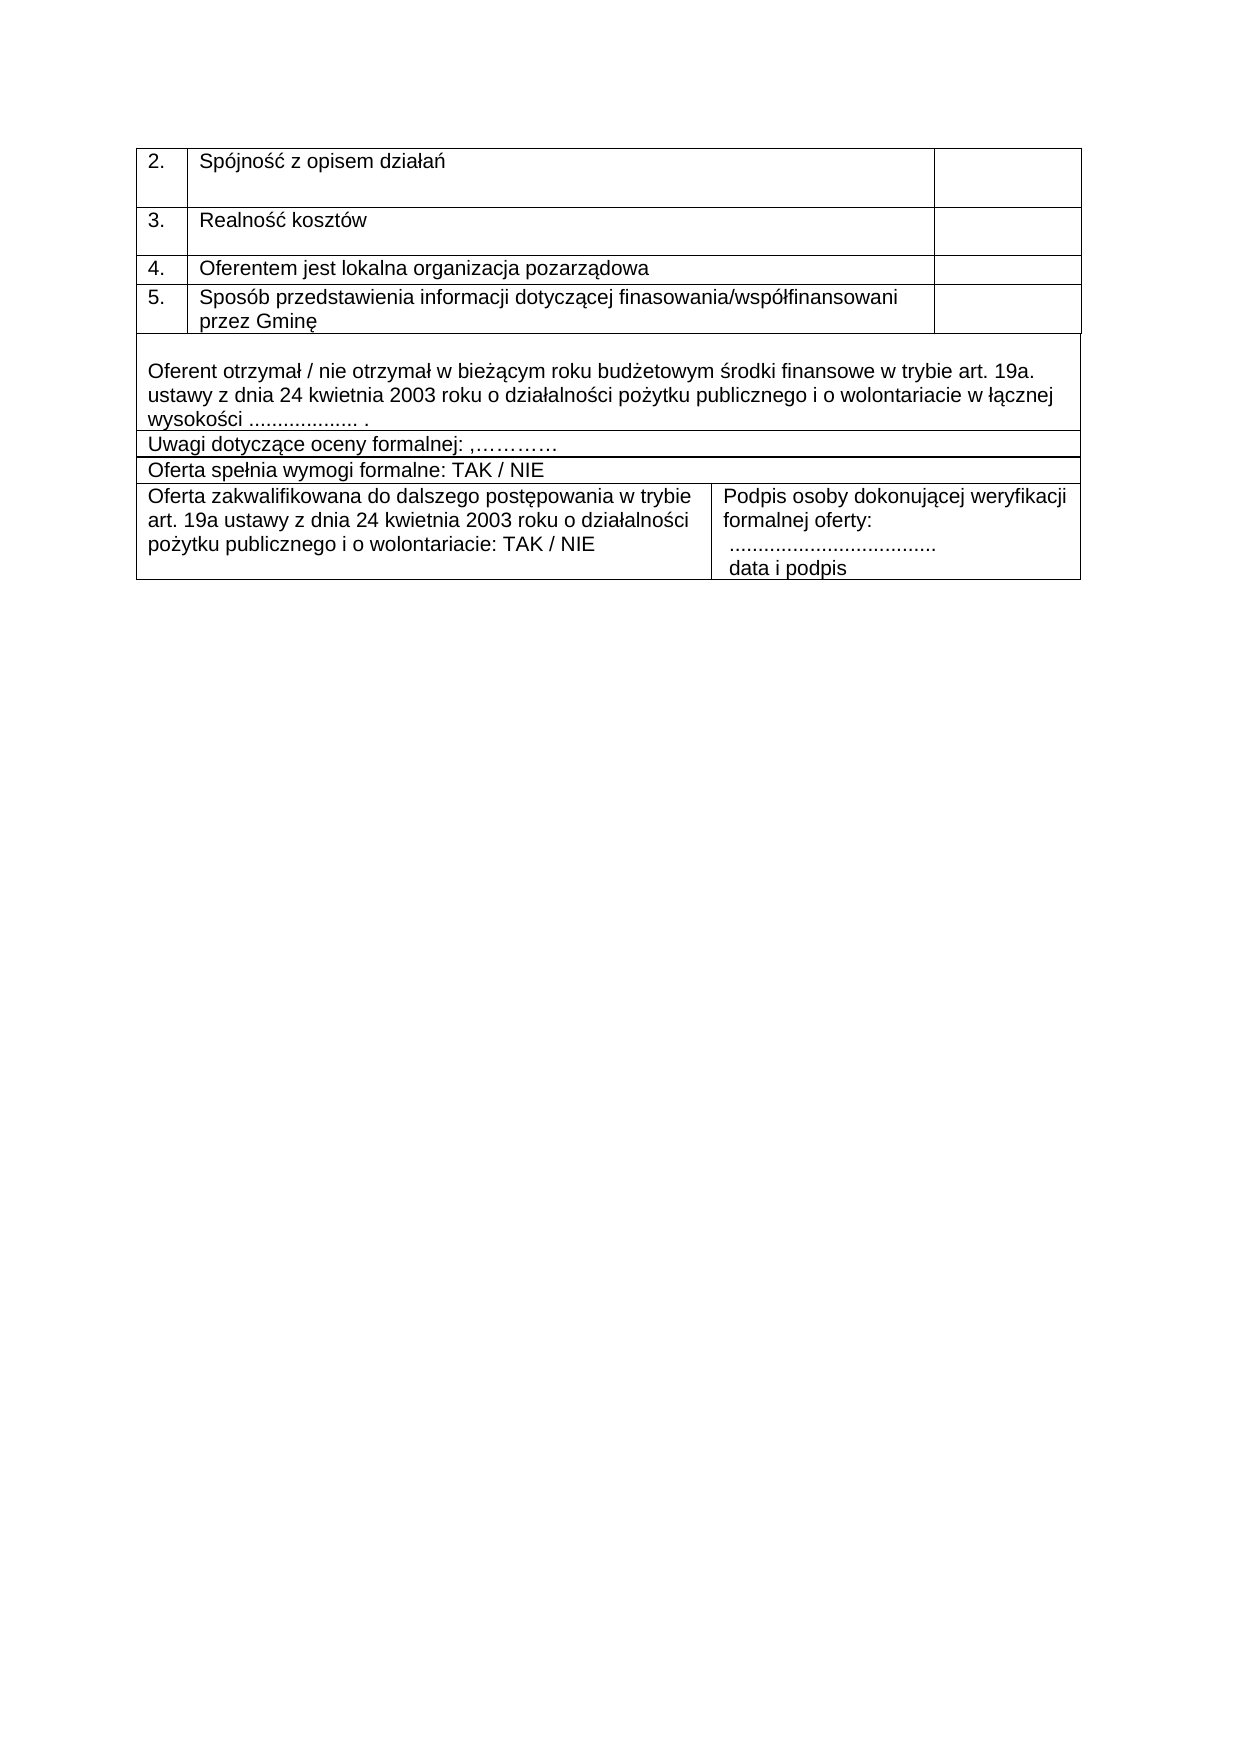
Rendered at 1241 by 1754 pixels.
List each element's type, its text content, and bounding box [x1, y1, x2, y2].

table_cell 5. [137, 285, 187, 332]
table_cell Oferentem jest lokalna organizacja pozarządowa [188, 256, 934, 283]
table_cell [935, 256, 1081, 283]
table_cell 2. [137, 149, 187, 207]
table_cell [935, 149, 1081, 207]
table_cell Spójność z opisem działań [188, 149, 934, 207]
table_cell Oferta zakwalifikowana do dalszego postępowania w trybie art. 19a ustawy z dnia 24 kwietnia 2003 roku o działalności pożytku publicznego i o wolontariacie: TAK / NIE [137, 484, 711, 579]
table_cell Uwagi dotyczące oceny formalnej: ,………… [137, 431, 1080, 456]
table_cell 4. [137, 256, 187, 283]
table_cell [935, 208, 1081, 255]
table_cell Oferent otrzymał / nie otrzymał w bieżącym roku budżetowym środki finansowe w trybie art. 19a. ustawy z dnia 24 kwietnia 2003 roku o działalności pożytku publicznego i o wolontariacie w łącznej wysokości ................... . [137, 334, 1080, 430]
table_cell Podpis osoby dokonującej weryfikacji formalnej oferty: .................................... data i podpis [712, 484, 1080, 579]
table_cell Realność kosztów [188, 208, 934, 255]
table_cell Sposób przedstawienia informacji dotyczącej finasowania/współfinansowani przez Gminę [188, 285, 934, 332]
table_cell Oferta spełnia wymogi formalne: TAK / NIE [137, 458, 1080, 482]
table_cell 3. [137, 208, 187, 255]
table_cell [935, 285, 1081, 332]
